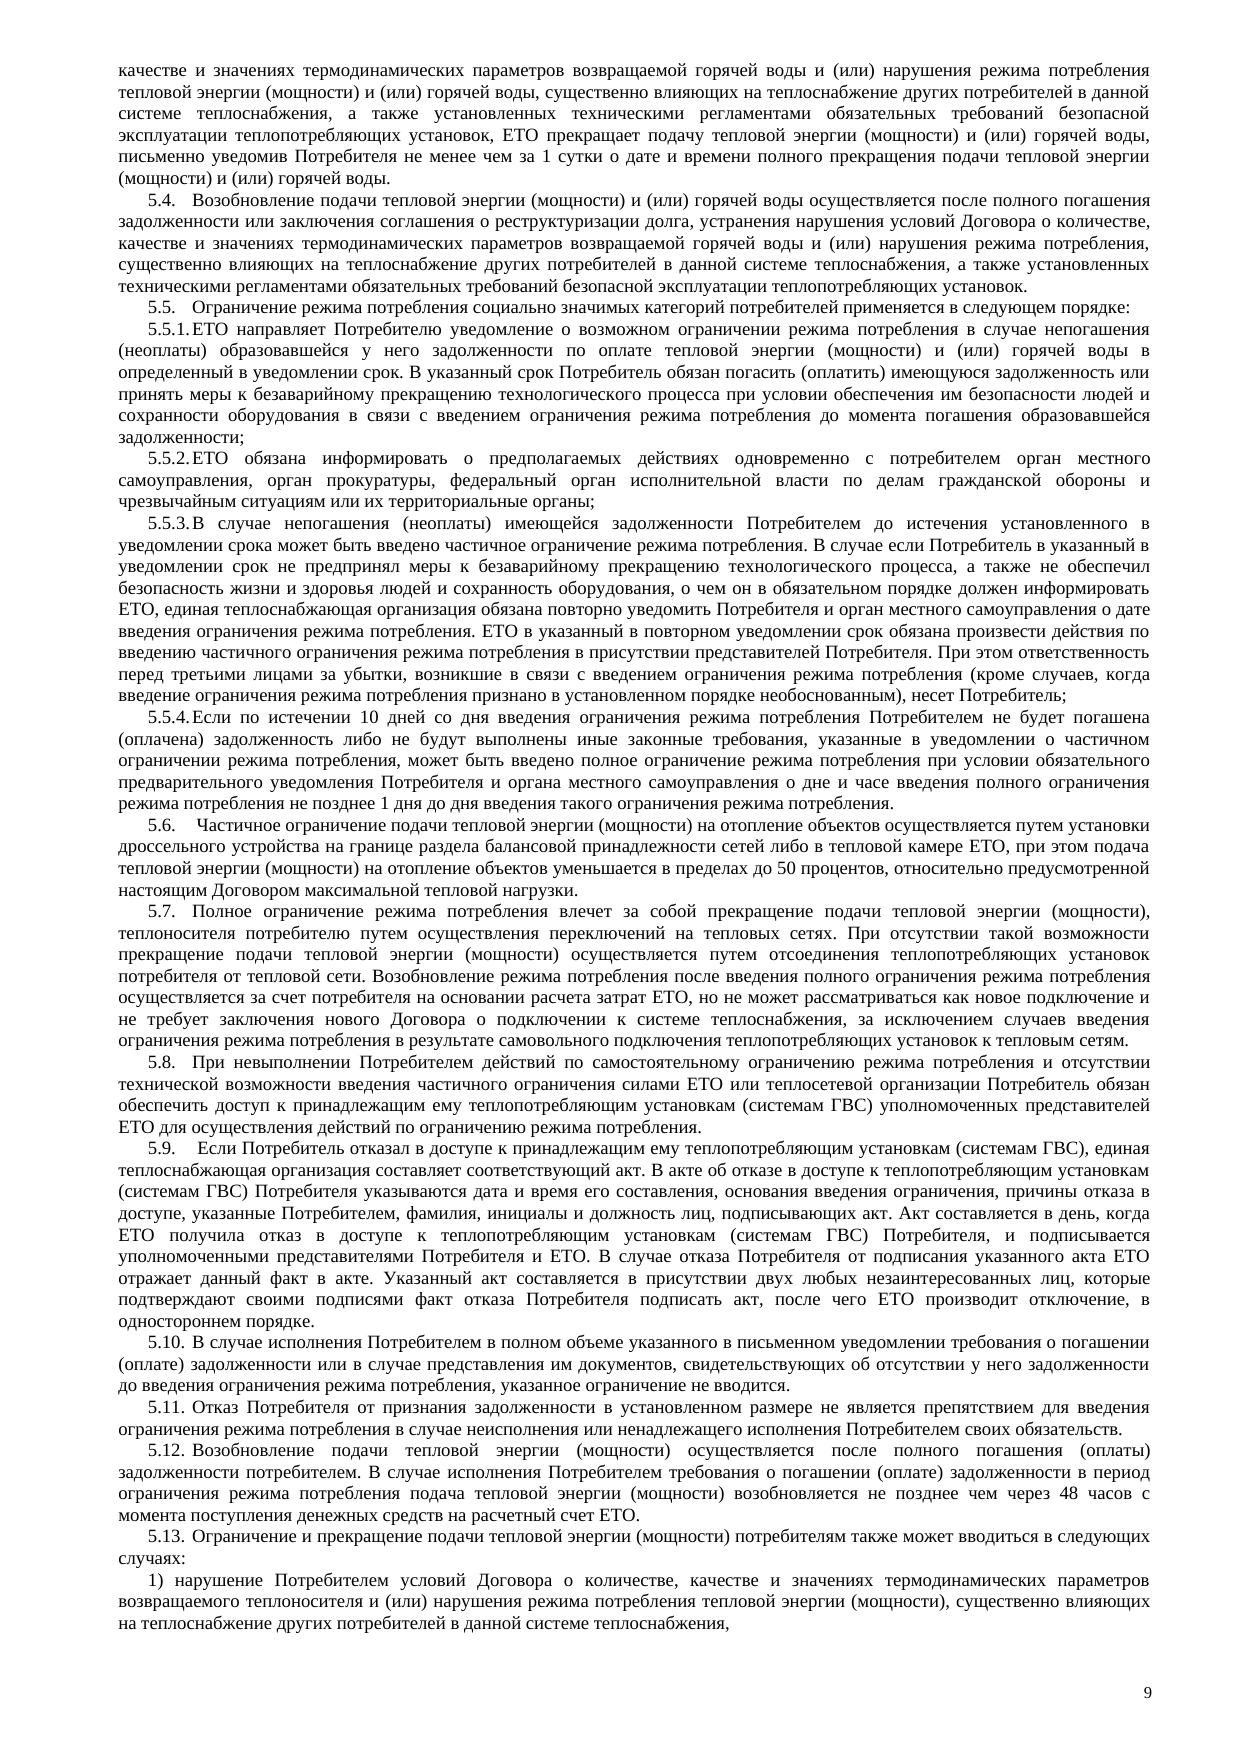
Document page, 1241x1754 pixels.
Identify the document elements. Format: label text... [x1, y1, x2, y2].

text 5.4. Возобновление подачи тепловой энергии (мощности) и (или) горячей воды осуществляется после полного погашения задолженности или заключения соглашения о реструктуризации долга, устранения нарушения условий Договора о количестве, качестве и значениях термодинамических параметров возвращаемой горячей воды и (или) нарушения режима потребления, существенно влияющих на теплоснабжение других потребителей в данной системе теплоснабжения, а также установленных техническими регламентами обязательных требований безопасной эксплуатации теплопотребляющих установок. [118, 188, 1152, 296]
text 5.5. Ограничение режима потребления социально значимых категорий потребителей применяется в следующем порядке: [118, 296, 1152, 318]
text 5.12. Возобновление подачи тепловой энергии (мощности) осуществляется после полного погашения (оплаты) задолженности потребителем. В случае исполнения Потребителем требования о погашении (оплате) задолженности в период ограничения режима потребления подача тепловой энергии (мощности) возобновляется не позднее чем через 48 часов с момента поступления денежных средств на расчетный счет ЕТО. [118, 1439, 1152, 1525]
text 5.5.2. ЕТО обязана информировать о предполагаемых действиях одновременно с потребителем орган местного самоуправления, орган прокуратуры, федеральный орган исполнительной власти по делам гражданской обороны и чрезвычайным ситуациям или их территориальные органы; [118, 447, 1152, 512]
text 5.5.1. ЕТО направляет Потребителю уведомление о возможном ограничении режима потребления в случае непогашения (неоплаты) образовавшейся у него задолженности по оплате тепловой энергии (мощности) и (или) горячей воды в определенный в уведомлении срок. В указанный срок Потребитель обязан погасить (оплатить) имеющуюся задолженность или принять меры к безаварийному прекращению технологического процесса при условии обеспечения им безопасности людей и сохранности оборудования в связи с введением ограничения режима потребления до момента погашения образовавшейся задолженности; [118, 318, 1152, 447]
text 5.13. Ограничение и прекращение подачи тепловой энергии (мощности) потребителям также может вводиться в следующих случаях: [118, 1525, 1152, 1568]
text 5.5.3. В случае непогашения (неоплаты) имеющейся задолженности Потребителем до истечения установленного в уведомлении срока может быть введено частичное ограничение режима потребления. В случае если Потребитель в указанный в уведомлении срок не предпринял меры к безаварийному прекращению технологического процесса, а также не обеспечил безопасность жизни и здоровья людей и сохранность оборудования, о чем он в обязательном порядке должен информировать ЕТО, единая теплоснабжающая организация обязана повторно уведомить Потребителя и орган местного самоуправления о дате введения ограничения режима потребления. ЕТО в указанный в повторном уведомлении срок обязана произвести действия по введению частичного ограничения режима потребления в присутствии представителей Потребителя. При этом ответственность перед третьими лицами за убытки, возникшие в связи с введением ограничения режима потребления (кроме случаев, когда введение ограничения режима потребления признано в установленном порядке необоснованным), несет Потребитель; [118, 512, 1152, 706]
text 5.7. Полное ограничение режима потребления влечет за собой прекращение подачи тепловой энергии (мощности), теплоносителя потребителю путем осуществления переключений на тепловых сетях. При отсутствии такой возможности прекращение подачи тепловой энергии (мощности) осуществляется путем отсоединения теплопотребляющих установок потребителя от тепловой сети. Возобновление режима потребления после введения полного ограничения режима потребления осуществляется за счет потребителя на основании расчета затрат ЕТО, но не может рассматриваться как новое подключение и не требует заключения нового Договора о подключении к системе теплоснабжения, за исключением случаев введения ограничения режима потребления в результате самовольного подключения теплопотребляющих установок к тепловым сетям. [118, 900, 1152, 1051]
text 5.6. Частичное ограничение подачи тепловой энергии (мощности) на отопление объектов осуществляется путем установки дроссельного устройства на границе раздела балансовой принадлежности сетей либо в тепловой камере ЕТО, при этом подача тепловой энергии (мощности) на отопление объектов уменьшается в пределах до 50 процентов, относительно предусмотренной настоящим Договором максимальной тепловой нагрузки. [118, 814, 1152, 900]
text 5.11. Отказ Потребителя от признания задолженности в установленном размере не является препятствием для введения ограничения режима потребления в случае неисполнения или ненадлежащего исполнения Потребителем своих обязательств. [118, 1396, 1152, 1439]
text 5.8. При невыполнении Потребителем действий по самостоятельному ограничению режима потребления и отсутствии технической возможности введения частичного ограничения силами ЕТО или теплосетевой организации Потребитель обязан обеспечить доступ к принадлежащим ему теплопотребляющим установкам (системам ГВС) уполномоченных представителей ЕТО для осуществления действий по ограничению режима потребления. [118, 1051, 1152, 1137]
text 5.9. Если Потребитель отказал в доступе к принадлежащим ему теплопотребляющим установкам (системам ГВС), единая теплоснабжающая организация составляет соответствующий акт. В акте об отказе в доступе к теплопотребляющим установкам (системам ГВС) Потребителя указываются дата и время его составления, основания введения ограничения, причины отказа в доступе, указанные Потребителем, фамилия, инициалы и должность лиц, подписывающих акт. Акт составляется в день, когда ЕТО получила отказ в доступе к теплопотребляющим установкам (системам ГВС) Потребителя, и подписывается уполномоченными представителями Потребителя и ЕТО. В случае отказа Потребителя от подписания указанного акта ЕТО отражает данный факт в акте. Указанный акт составляется в присутствии двух любых незаинтересованных лиц, которые подтверждают своими подписями факт отказа Потребителя подписать акт, после чего ЕТО производит отключение, в одностороннем порядке. [118, 1137, 1152, 1331]
text 1) нарушение Потребителем условий Договора о количестве, качестве и значениях термодинамических параметров возвращаемого теплоносителя и (или) нарушения режима потребления тепловой энергии (мощности), существенно влияющих на теплоснабжение других потребителей в данной системе теплоснабжения, [118, 1568, 1152, 1633]
text 5.10. В случае исполнения Потребителем в полном объеме указанного в письменном уведомлении требования о погашении (оплате) задолженности или в случае представления им документов, свидетельствующих об отсутствии у него задолженности до введения ограничения режима потребления, указанное ограничение не вводится. [118, 1331, 1152, 1396]
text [118, 59, 1152, 188]
text 5.5.4. Если по истечении 10 дней со дня введения ограничения режима потребления Потребителем не будет погашена (оплачена) задолженность либо не будут выполнены иные законные требования, указанные в уведомлении о частичном ограничении режима потребления, может быть введено полное ограничение режима потребления при условии обязательного предварительного уведомления Потребителя и органа местного самоуправления о дне и часе введения полного ограничения режима потребления не позднее 1 дня до дня введения такого ограничения режима потребления. [118, 706, 1152, 814]
